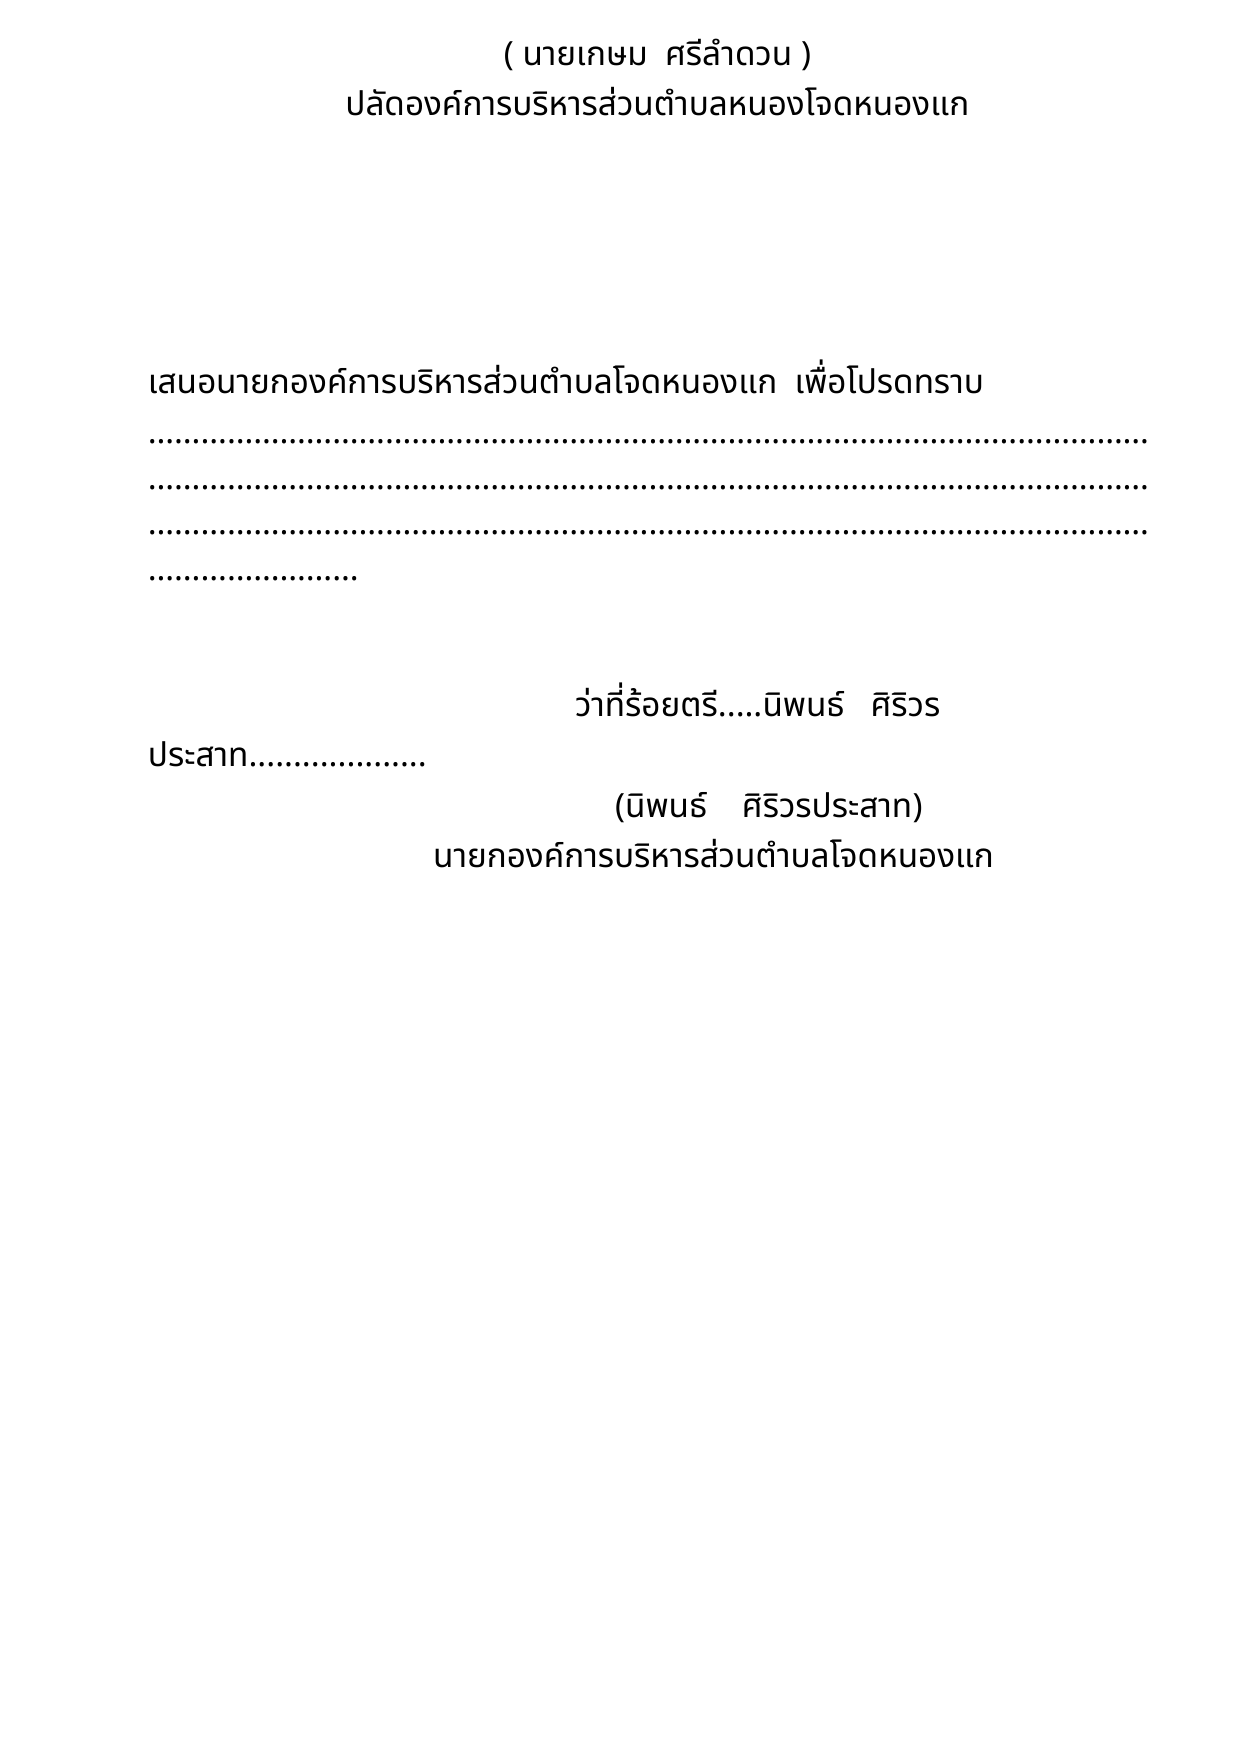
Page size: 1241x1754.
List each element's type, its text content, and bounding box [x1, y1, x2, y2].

text ปลัดองค์การบริหารส่วนตำบลหนองโจดหนองแก [148, 80, 1167, 131]
text เสนอนายกองค์การบริหารส่วนตำบลโจดหนองแก เพื่อโปรดทราบ [148, 358, 1167, 408]
text (นิพนธ์ ศิริวรประสาท) [523, 782, 1167, 832]
text นายกองค์การบริหารส่วนตำบลโจดหนองแก [148, 832, 1167, 883]
text …………………………………………………………………………………………………………………………………………………………………………………………………………………………………………………………………………………………………………………………………… [148, 408, 1167, 590]
text ว่าที่ร้อยตรี.....นิพนธ์ ศิริวรประสาท.................... [148, 681, 1167, 782]
text ( นายเกษม ศรีลำดวน ) [148, 29, 1167, 80]
